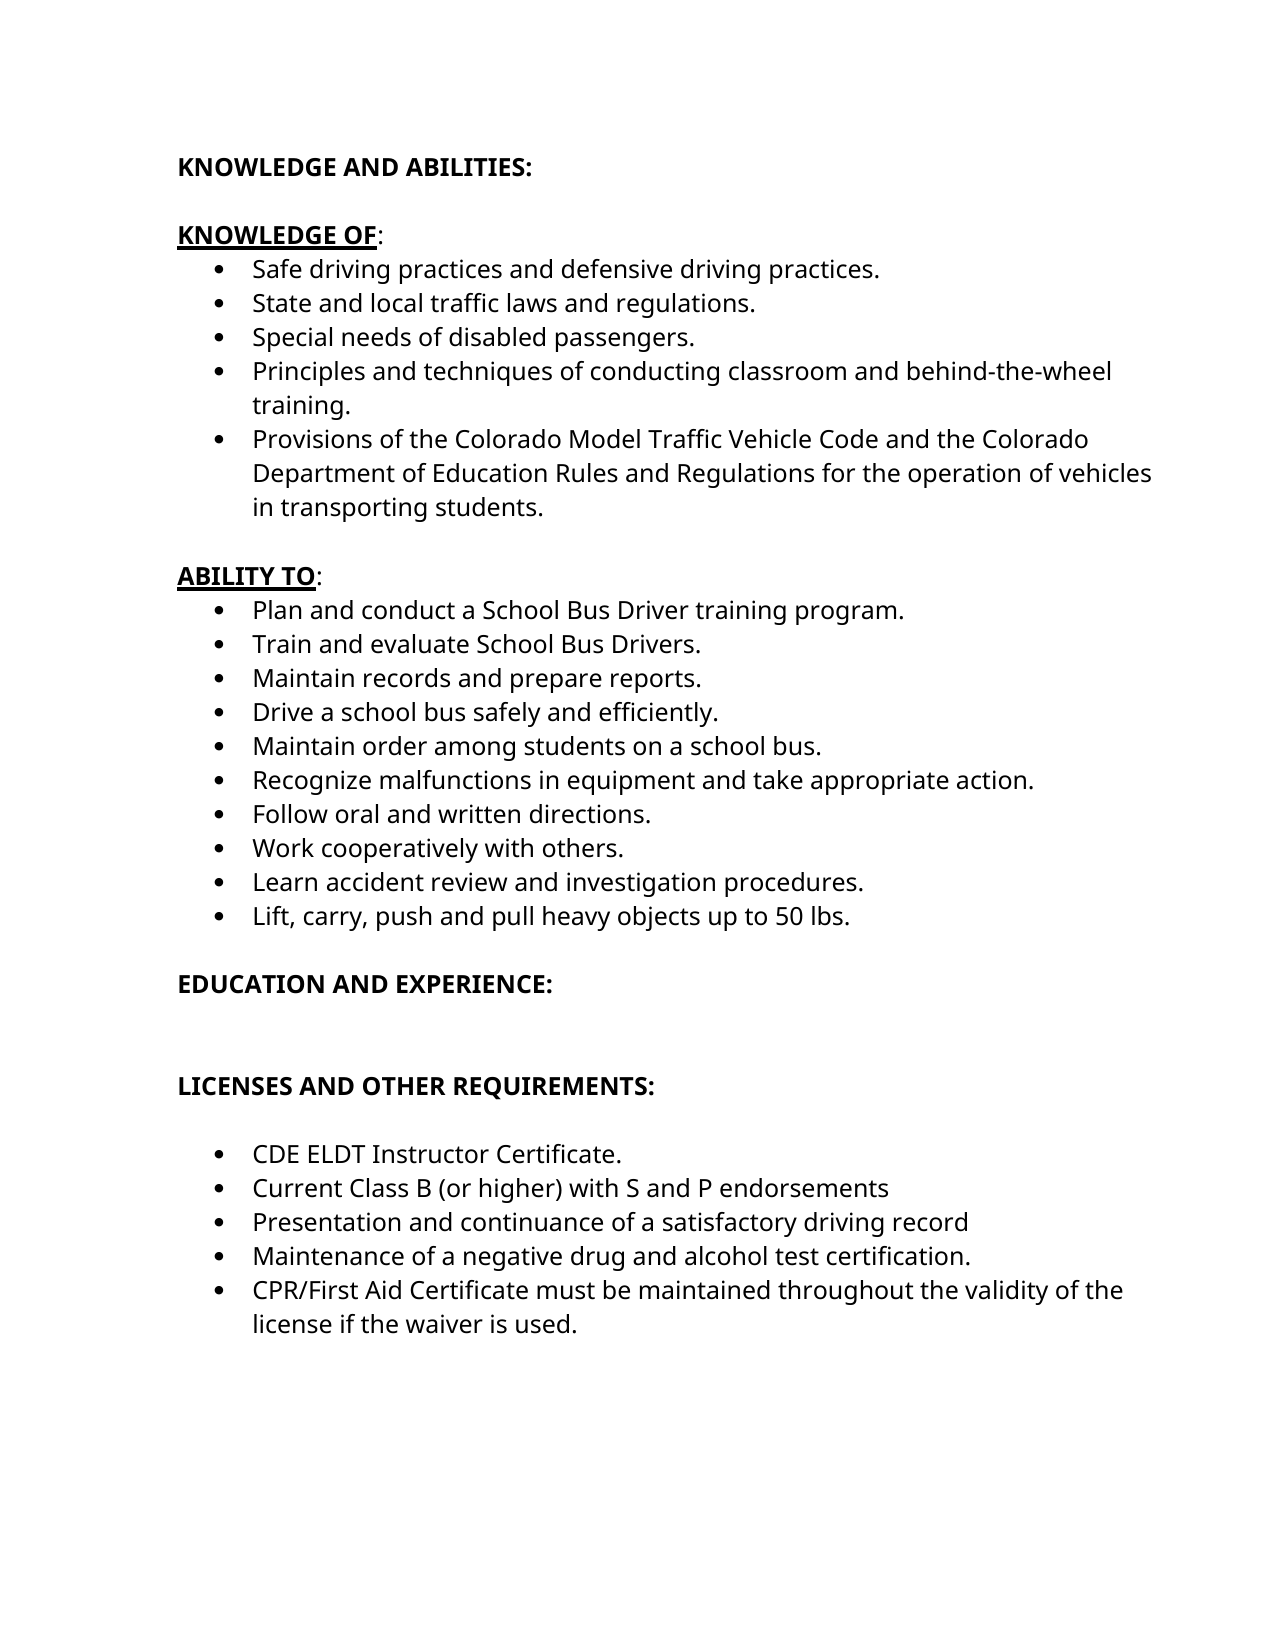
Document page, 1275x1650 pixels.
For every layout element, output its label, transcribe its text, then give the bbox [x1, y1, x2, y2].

list Plan and conduct a School Bus Driver training program. [214, 592, 1174, 626]
list Lift, carry, push and pull heavy objects up to 50 lbs. [214, 899, 1174, 933]
text KNOWLEDGE OF: [177, 218, 1174, 252]
list CPR/First Aid Certificate must be maintained throughout the validity of the license if the waiver is used. [214, 1273, 1174, 1341]
list Maintain records and prepare reports. [214, 660, 1174, 694]
subtitle KNOWLEDGE AND ABILITIES: [177, 150, 1174, 184]
list Provisions of the Colorado Model Traffic Vehicle Code and the Colorado Department of Education Rules and Regulations for the operation of vehicles in transporting students. [214, 422, 1174, 524]
list Safe driving practices and defensive driving practices. [214, 252, 1174, 286]
subtitle EDUCATION AND EXPERIENCE: [177, 967, 1174, 1001]
list CDE ELDT Instructor Certificate. [214, 1136, 1174, 1171]
list State and local traffic laws and regulations. [214, 286, 1174, 320]
list Train and evaluate School Bus Drivers. [214, 626, 1174, 660]
list Maintenance of a negative drug and alcohol test certification. [214, 1239, 1174, 1273]
list Special needs of disabled passengers. [214, 320, 1174, 354]
subtitle LICENSES AND OTHER REQUIREMENTS: [177, 1069, 1174, 1103]
list Drive a school bus safely and efficiently. [214, 694, 1174, 728]
subtitle ABILITY TO: [177, 558, 1174, 592]
list Presentation and continuance of a satisfactory driving record [214, 1204, 1174, 1239]
list Work cooperatively with others. [214, 831, 1174, 865]
list Follow oral and written directions. [214, 797, 1174, 831]
list Current Class B (or higher) with S and P endorsements [214, 1171, 1174, 1204]
list Learn accident review and investigation procedures. [214, 865, 1174, 899]
list Principles and techniques of conducting classroom and behind-the-wheel training. [214, 354, 1174, 422]
list Maintain order among students on a school bus. [214, 728, 1174, 763]
list Recognize malfunctions in equipment and take appropriate action. [214, 763, 1174, 797]
